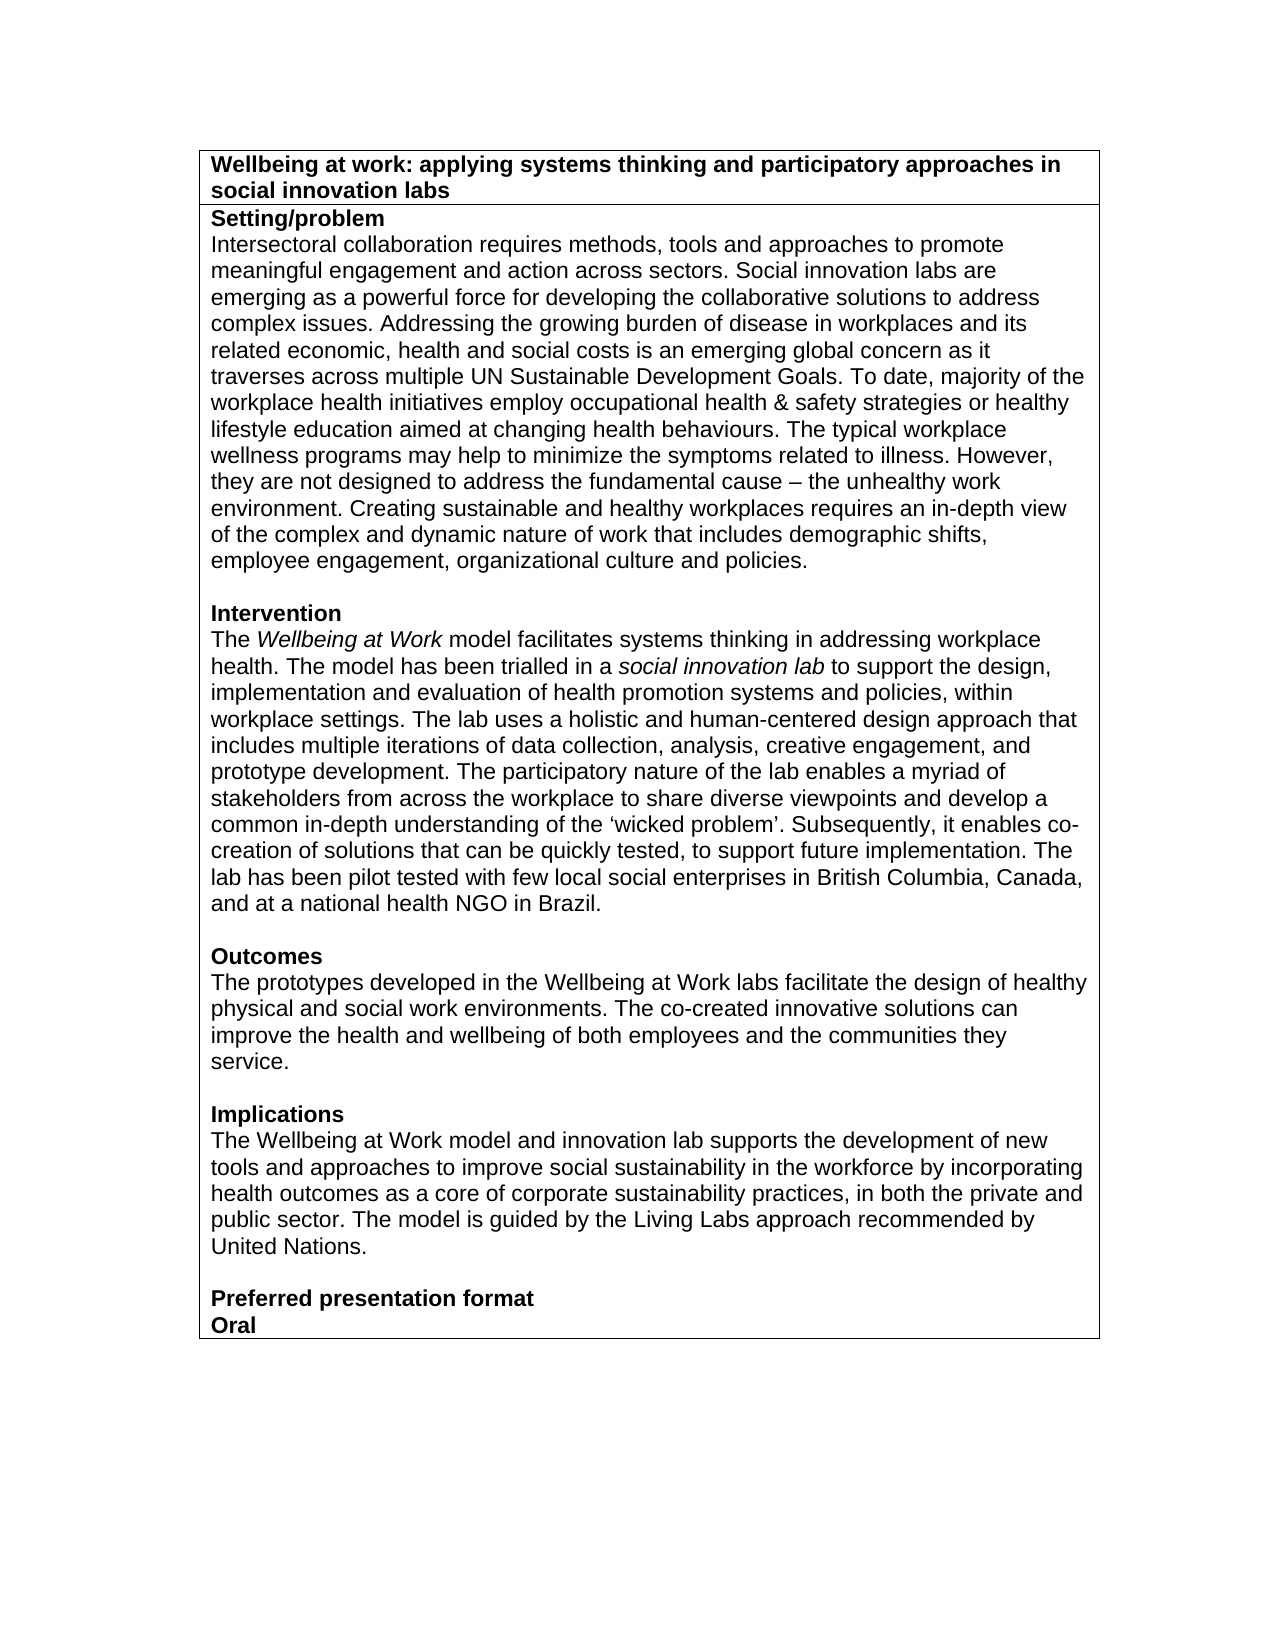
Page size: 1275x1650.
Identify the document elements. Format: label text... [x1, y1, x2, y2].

table_cell Setting/problem Intersectoral collaboration requires methods, tools and approaches to promote meaningful engagement and action across sectors. Social innovation labs are emerging as a powerful force for developing the collaborative solutions to address complex issues. Addressing the growing burden of disease in workplaces and its related economic, health and social costs is an emerging global concern as it traverses across multiple UN Sustainable Development Goals. To date, majority of the workplace health initiatives employ occupational health & safety strategies or healthy lifestyle education aimed at changing health behaviours. The typical workplace wellness programs may help to minimize the symptoms related to illness. However, they are not designed to address the fundamental cause – the unhealthy work environment. Creating sustainable and healthy workplaces requires an in-depth view of the complex and dynamic nature of work that includes demographic shifts, employee engagement, organizational culture and policies. Intervention The Wellbeing at Work model facilitates systems thinking in addressing workplace health. The model has been trialled in a social innovation lab to support the design, implementation and evaluation of health promotion systems and policies, within workplace settings. The lab uses a holistic and human-centered design approach that includes multiple iterations of data collection, analysis, creative engagement, and prototype development. The participatory nature of the lab enables a myriad of stakeholders from across the workplace to share diverse viewpoints and develop a common in-depth understanding of the ‘wicked problem’. Subsequently, it enables co-creation of solutions that can be quickly tested, to support future implementation. The lab has been pilot tested with few local social enterprises in British Columbia, Canada, and at a national health NGO in Brazil. Outcomes The prototypes developed in the Wellbeing at Work labs facilitate the design of healthy physical and social work environments. The co-created innovative solutions can improve the health and wellbeing of both employees and the communities they service. Implications The Wellbeing at Work model and innovation lab supports the development of new tools and approaches to improve social sustainability in the workforce by incorporating health outcomes as a core of corporate sustainability practices, in both the private and public sector. The model is guided by the Living Labs approach recommended by United Nations. Preferred presentation format Oral [200, 205, 1099, 1338]
table_header Wellbeing at work: applying systems thinking and participatory approaches in social innovation labs [200, 151, 1099, 204]
